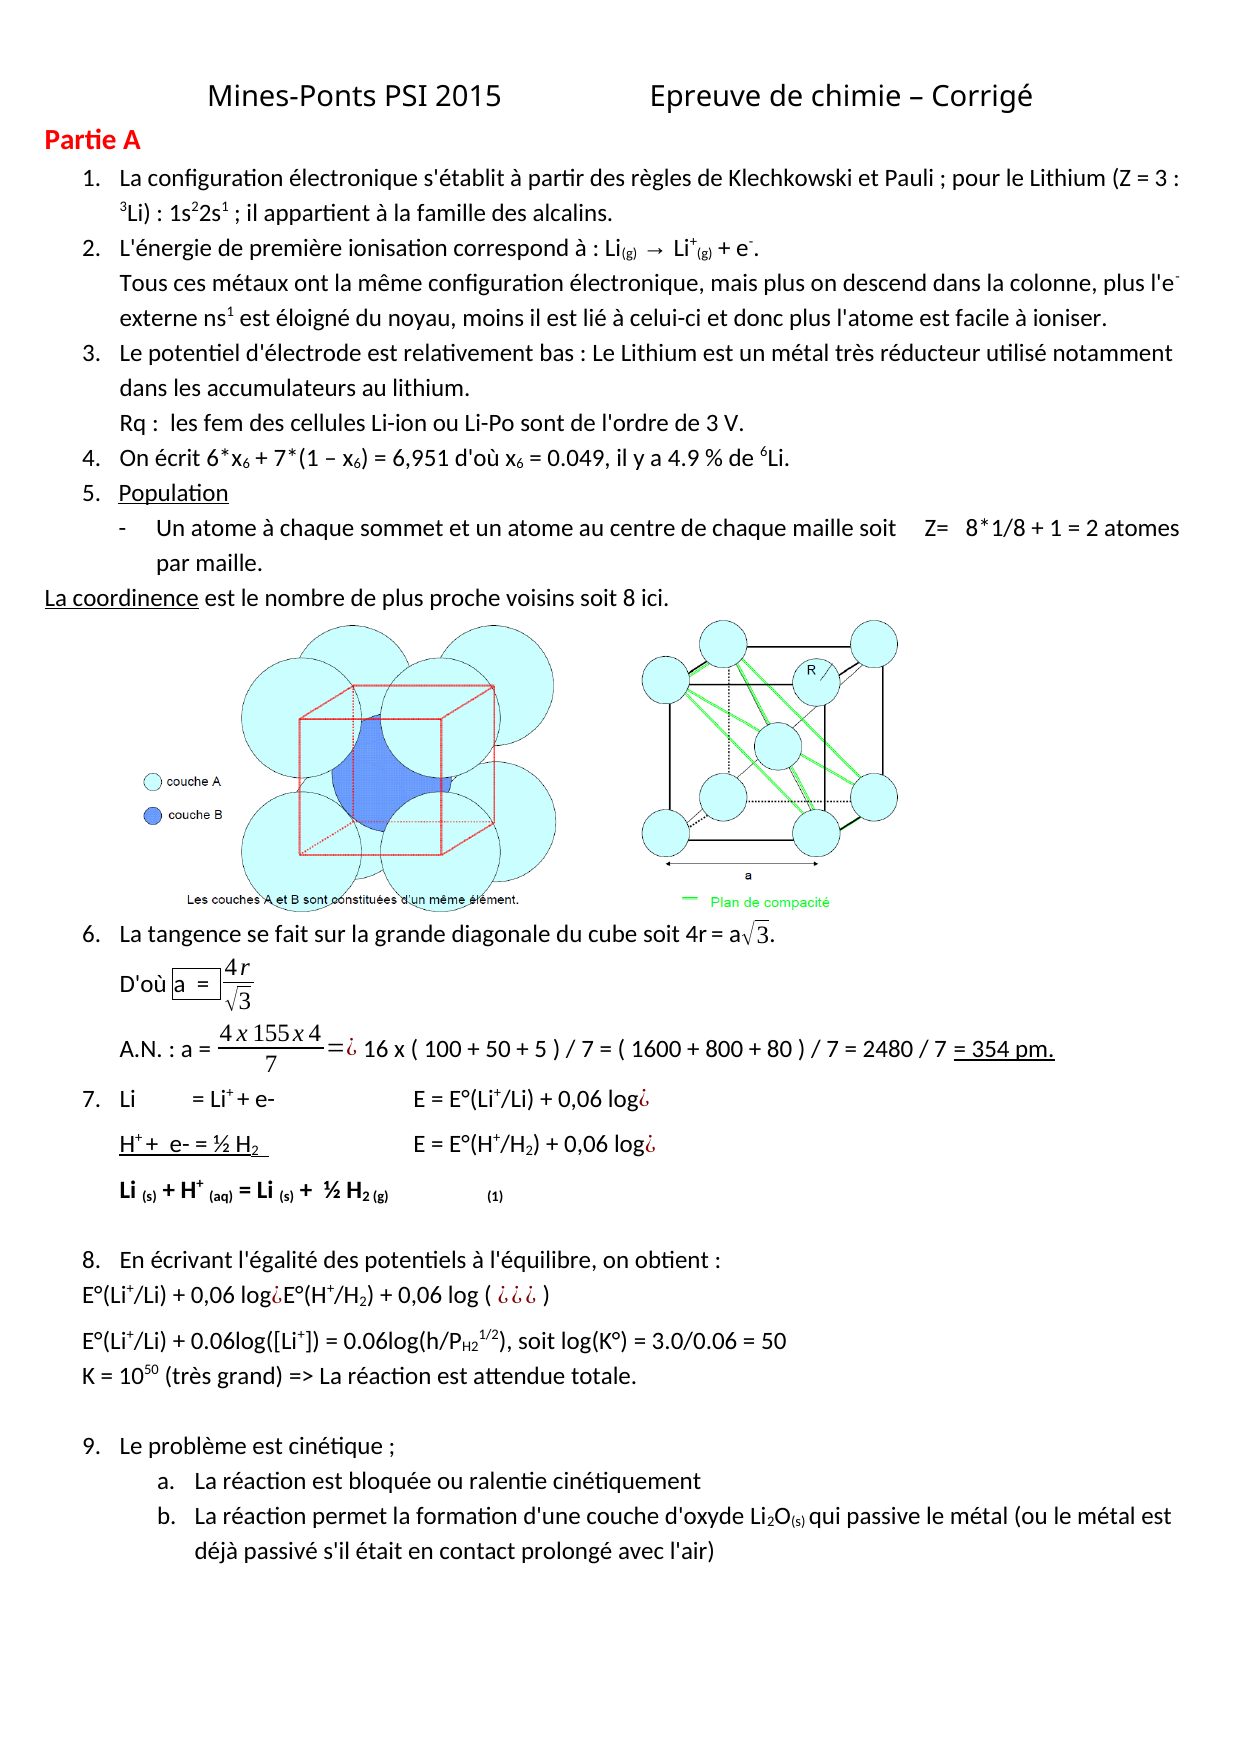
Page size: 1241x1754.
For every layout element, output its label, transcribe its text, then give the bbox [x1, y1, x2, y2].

list Population [82, 477, 1196, 507]
text Mines-Ponts PSI 2015 Epreuve de chimie – Corrigé [44, 75, 1196, 115]
list Le problème est cinétique ; [82, 1430, 1196, 1460]
list On écrit 6*x6 + 7*(1 – x6) = 6,951 d'où x6 = 0.049, il y a 4.9 % de 6Li. [82, 442, 1196, 472]
list D'où a = [119, 953, 1196, 1014]
list Un atome à chaque sommet et un atome au centre de chaque maille soit Z= 8*1/8 + 1 = 2 atomes par maille. [118, 512, 1196, 577]
list Li = Li+ + e- E = E°(Li+/Li) + 0,06 log [82, 1083, 1196, 1113]
list H+ + e- = ½ H2 E = E°(H+/H2) + 0,06 log [119, 1128, 1196, 1159]
list Le potentiel d'électrode est relativement bas : Le Lithium est un métal très réducteur utilisé notamment dans les accumulateurs au lithium. [82, 337, 1196, 402]
list Li (s) + H+ (aq) = Li (s) + ½ H2 (g) (1) [119, 1174, 1196, 1205]
text La coordinence est le nombre de plus proche voisins soit 8 ici. [44, 582, 1196, 612]
list Tous ces métaux ont la même configuration électronique, mais plus on descend dans la colonne, plus l'e- externe ns1 est éloigné du noyau, moins il est lié à celui-ci et donc plus l'atome est facile à ioniser. [119, 267, 1196, 332]
list La réaction permet la formation d'une couche d'oxyde Li2O(s) qui passive le métal (ou le métal est déjà passivé s'il était en contact prolongé avec l'air) [157, 1500, 1196, 1565]
text K = 1050 (très grand) => La réaction est attendue totale. [44, 1360, 1196, 1390]
list Rq : les fem des cellules Li-ion ou Li-Po sont de l'ordre de 3 V. [119, 407, 1196, 437]
list L'énergie de première ionisation correspond à : Li(g) Li+(g) + e-. [82, 232, 1196, 262]
text E°(Li+/Li) + 0.06log([Li+]) = 0.06log(h/PH21/2), soit log(K°) = 3.0/0.06 = 50 [44, 1325, 1196, 1355]
list La tangence se fait sur la grande diagonale du cube soit 4r = a. [82, 918, 1196, 949]
list En écrivant l'égalité des potentiels à l'équilibre, on obtient : [82, 1244, 1196, 1275]
list La réaction est bloquée ou ralentie cinétiquement [157, 1465, 1196, 1495]
list La configuration électronique s'établit à partir des règles de Klechkowski et Pauli ; pour le Lithium (Z = 3 : 3Li) : 1s22s1 ; il appartient à la famille des alcalins. [82, 162, 1196, 227]
text Partie A [44, 121, 1196, 156]
list A.N. : a = 16 x ( 100 + 50 + 5 ) / 7 = ( 1600 + 800 + 80 ) / 7 = 2480 / 7 = 354 pm. [119, 1019, 1196, 1078]
text E°(Li+/Li) + 0,06 logE°(H+/H2) + 0,06 log ( ) [82, 1279, 1196, 1310]
